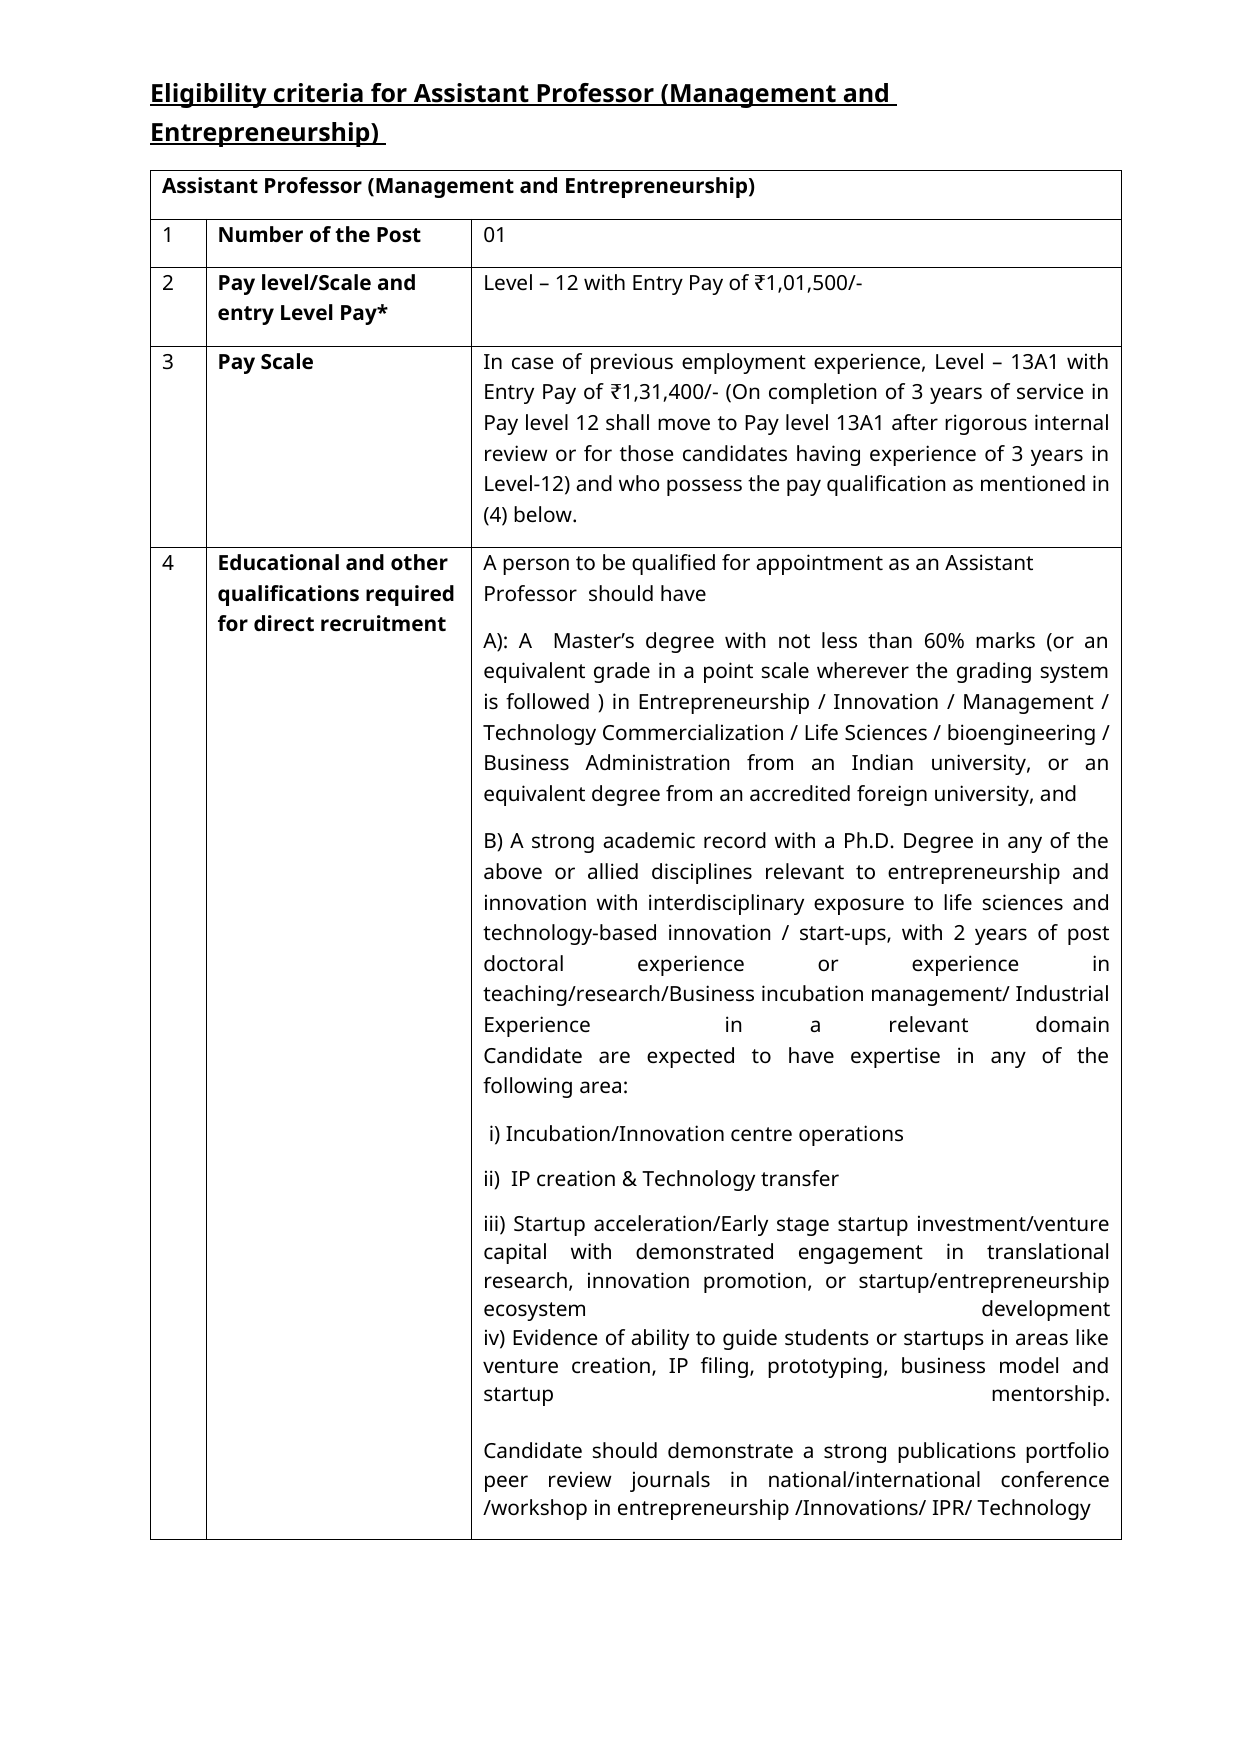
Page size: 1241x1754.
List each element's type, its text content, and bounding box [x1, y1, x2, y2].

table_cell 3 [151, 347, 206, 547]
table_cell 01 [472, 220, 1121, 267]
table_cell 1 [151, 220, 206, 267]
table_cell Educational and other qualifications required for direct recruitment [207, 548, 471, 1538]
table_header Assistant Professor (Management and Entrepreneurship) [151, 171, 1121, 219]
table_cell Level – 12 with Entry Pay of ₹1,01,500/- [472, 268, 1121, 346]
table_cell Pay level/Scale and entry Level Pay* [207, 268, 471, 346]
table_cell Number of the Post [207, 220, 471, 267]
table_cell A person to be qualified for appointment as an Assistant Professor should have A): A Master’s degree with not less than 60% marks (or an equivalent grade in a point scale wherever the grading system is followed ) in Entrepreneurship / Innovation / Management / Technology Commercialization / Life Sciences / bioengineering / Business Administration from an Indian university, or an equivalent degree from an accredited foreign university, and B) A strong academic record with a Ph.D. Degree in any of the above or allied disciplines relevant to entrepreneurship and innovation with interdisciplinary exposure to life sciences and technology-based innovation / start-ups, with 2 years of post doctoral experience or experience in teaching/research/Business incubation management/ Industrial Experience in a relevant domain Candidate are expected to have expertise in any of the following area: i) Incubation/Innovation centre operations ii) IP creation & Technology transfer iii) Startup acceleration/Early stage startup investment/venture capital with demonstrated engagement in translational research, innovation promotion, or startup/entrepreneurship ecosystem development iv) Evidence of ability to guide students or startups in areas like venture creation, IP filing, prototyping, business model and startup mentorship. Candidate should demonstrate a strong publications portfolio peer review journals in national/international conference /workshop in entrepreneurship /Innovations/ IPR/ Technology [472, 548, 1121, 1538]
table_cell In case of previous employment experience, Level – 13A1 with Entry Pay of ₹1,31,400/- (On completion of 3 years of service in Pay level 12 shall move to Pay level 13A1 after rigorous internal review or for those candidates having experience of 3 years in Level-12) and who possess the pay qualification as mentioned in (4) below. [472, 347, 1121, 547]
table_cell 4 [151, 548, 206, 1538]
text Eligibility criteria for Assistant Professor (Management and Entrepreneurship) [150, 75, 1090, 149]
table_cell Pay Scale [207, 347, 471, 547]
table_cell 2 [151, 268, 206, 346]
